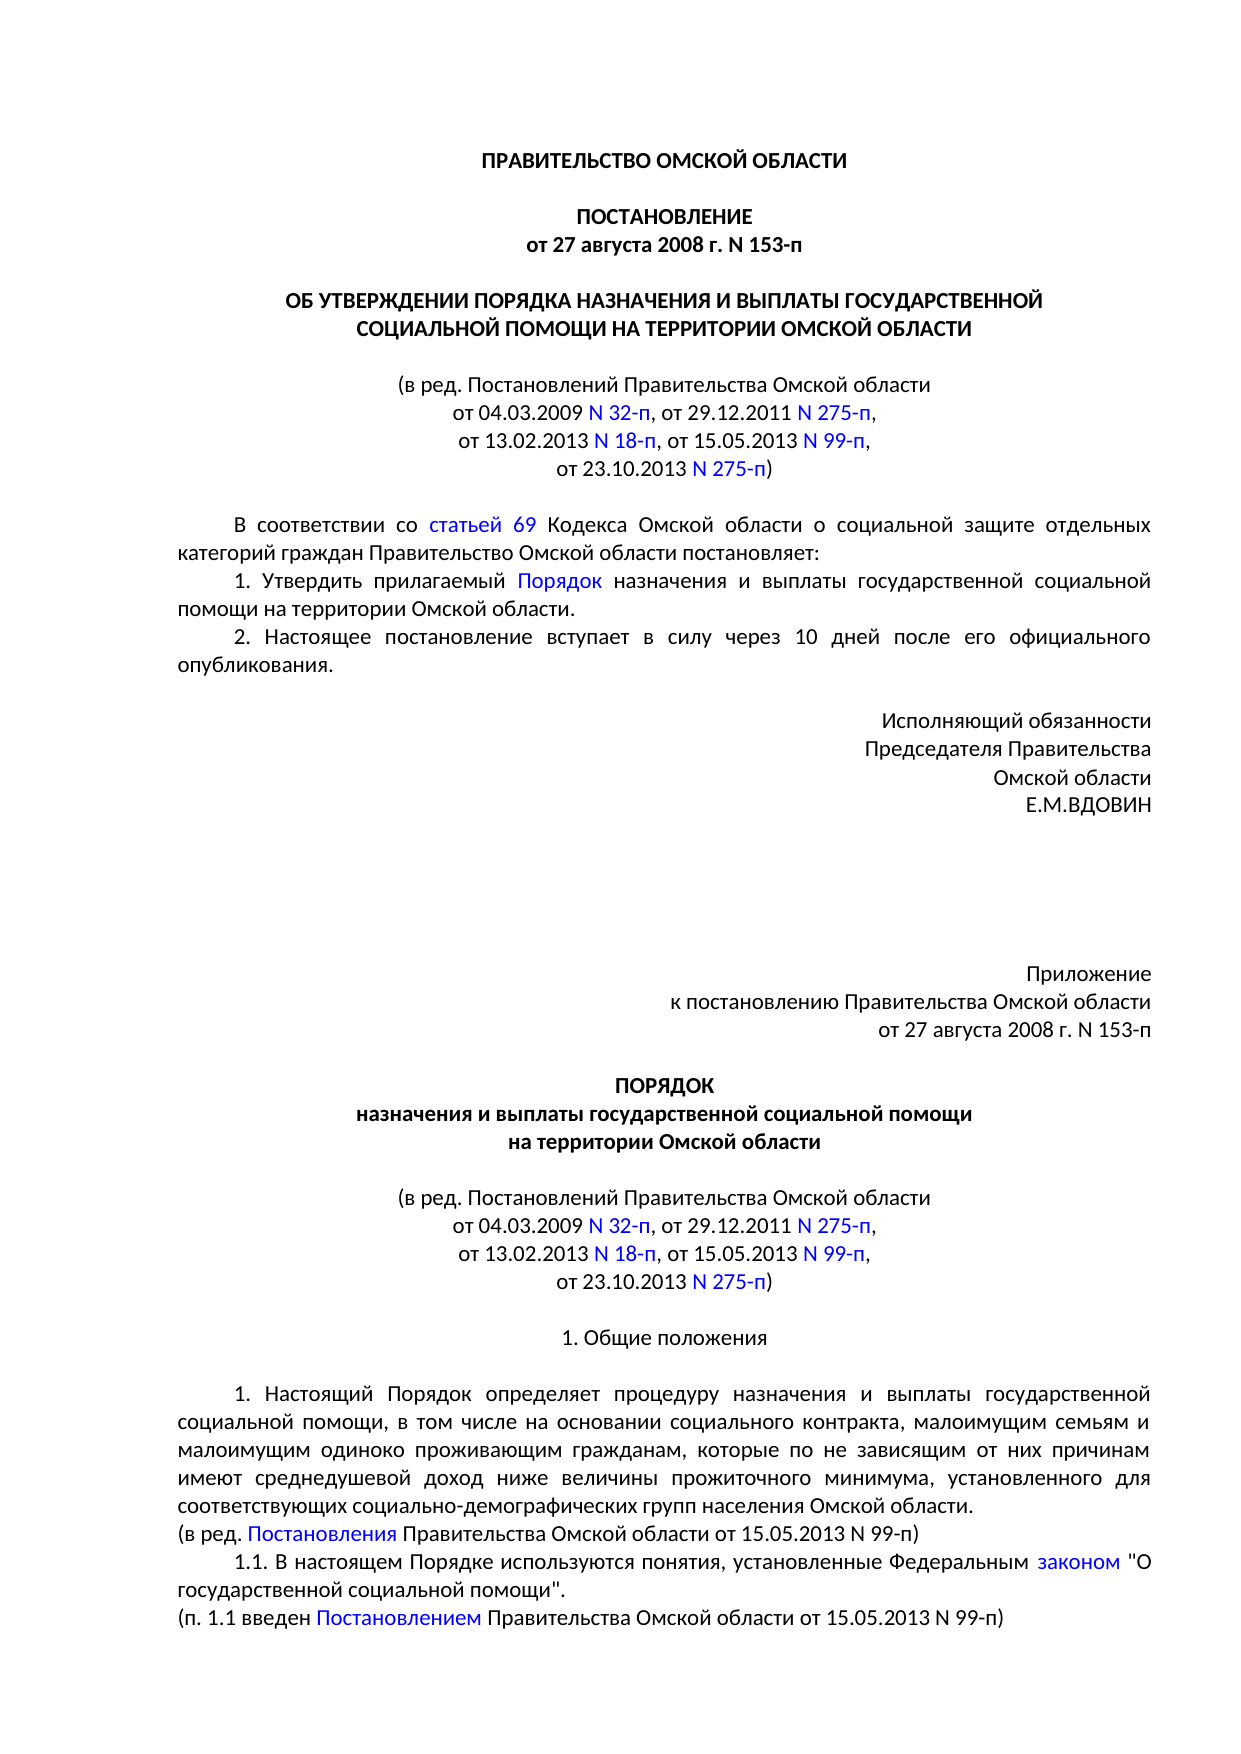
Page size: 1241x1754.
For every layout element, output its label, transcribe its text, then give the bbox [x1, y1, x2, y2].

text от 13.02.2013 N 18-п, от 15.05.2013 N 99-п, [177, 426, 1152, 454]
text от 27 августа 2008 г. N 153-п [177, 230, 1152, 258]
text 1.1. В настоящем Порядке используются понятия, установленные Федеральным законом "О государственной социальной помощи". [177, 1547, 1152, 1603]
text Председателя Правительства [177, 734, 1152, 763]
text В соответствии со статьей 69 Кодекса Омской области о социальной защите отдельных категорий граждан Правительство Омской области постановляет: [177, 510, 1152, 566]
text ПРАВИТЕЛЬСТВО ОМСКОЙ ОБЛАСТИ [177, 146, 1152, 174]
text от 13.02.2013 N 18-п, от 15.05.2013 N 99-п, [177, 1239, 1152, 1267]
text от 23.10.2013 N 275-п) [177, 454, 1152, 482]
text Е.М.ВДОВИН [177, 791, 1152, 819]
text от 23.10.2013 N 275-п) [177, 1267, 1152, 1295]
text СОЦИАЛЬНОЙ ПОМОЩИ НА ТЕРРИТОРИИ ОМСКОЙ ОБЛАСТИ [177, 314, 1152, 342]
text 1. Общие положения [177, 1323, 1152, 1351]
text Омской области [177, 763, 1152, 791]
text Исполняющий обязанности [177, 707, 1152, 734]
text к постановлению Правительства Омской области [177, 987, 1152, 1015]
text (в ред. Постановлений Правительства Омской области [177, 370, 1152, 398]
text 1. Настоящий Порядок определяет процедуру назначения и выплаты государственной социальной помощи, в том числе на основании социального контракта, малоимущим семьям и малоимущим одиноко проживающим гражданам, которые по не зависящим от них причинам имеют среднедушевой доход ниже величины прожиточного минимума, установленного для соответствующих социально-демографических групп населения Омской области. [177, 1379, 1152, 1519]
text на территории Омской области [177, 1127, 1152, 1155]
text ПОСТАНОВЛЕНИЕ [177, 202, 1152, 230]
text (в ред. Постановлений Правительства Омской области [177, 1183, 1152, 1211]
text от 27 августа 2008 г. N 153-п [177, 1015, 1152, 1043]
text от 04.03.2009 N 32-п, от 29.12.2011 N 275-п, [177, 1211, 1152, 1239]
text ПОРЯДОК [177, 1071, 1152, 1099]
text ОБ УТВЕРЖДЕНИИ ПОРЯДКА НАЗНАЧЕНИЯ И ВЫПЛАТЫ ГОСУДАРСТВЕННОЙ [177, 286, 1152, 314]
text назначения и выплаты государственной социальной помощи [177, 1099, 1152, 1127]
text (в ред. Постановления Правительства Омской области от 15.05.2013 N 99-п) [177, 1519, 1152, 1547]
text (п. 1.1 введен Постановлением Правительства Омской области от 15.05.2013 N 99-п) [177, 1603, 1152, 1631]
text Приложение [177, 959, 1152, 987]
text 1. Утвердить прилагаемый Порядок назначения и выплаты государственной социальной помощи на территории Омской области. [177, 566, 1152, 622]
text от 04.03.2009 N 32-п, от 29.12.2011 N 275-п, [177, 398, 1152, 426]
text 2. Настоящее постановление вступает в силу через 10 дней после его официального опубликования. [177, 622, 1152, 678]
